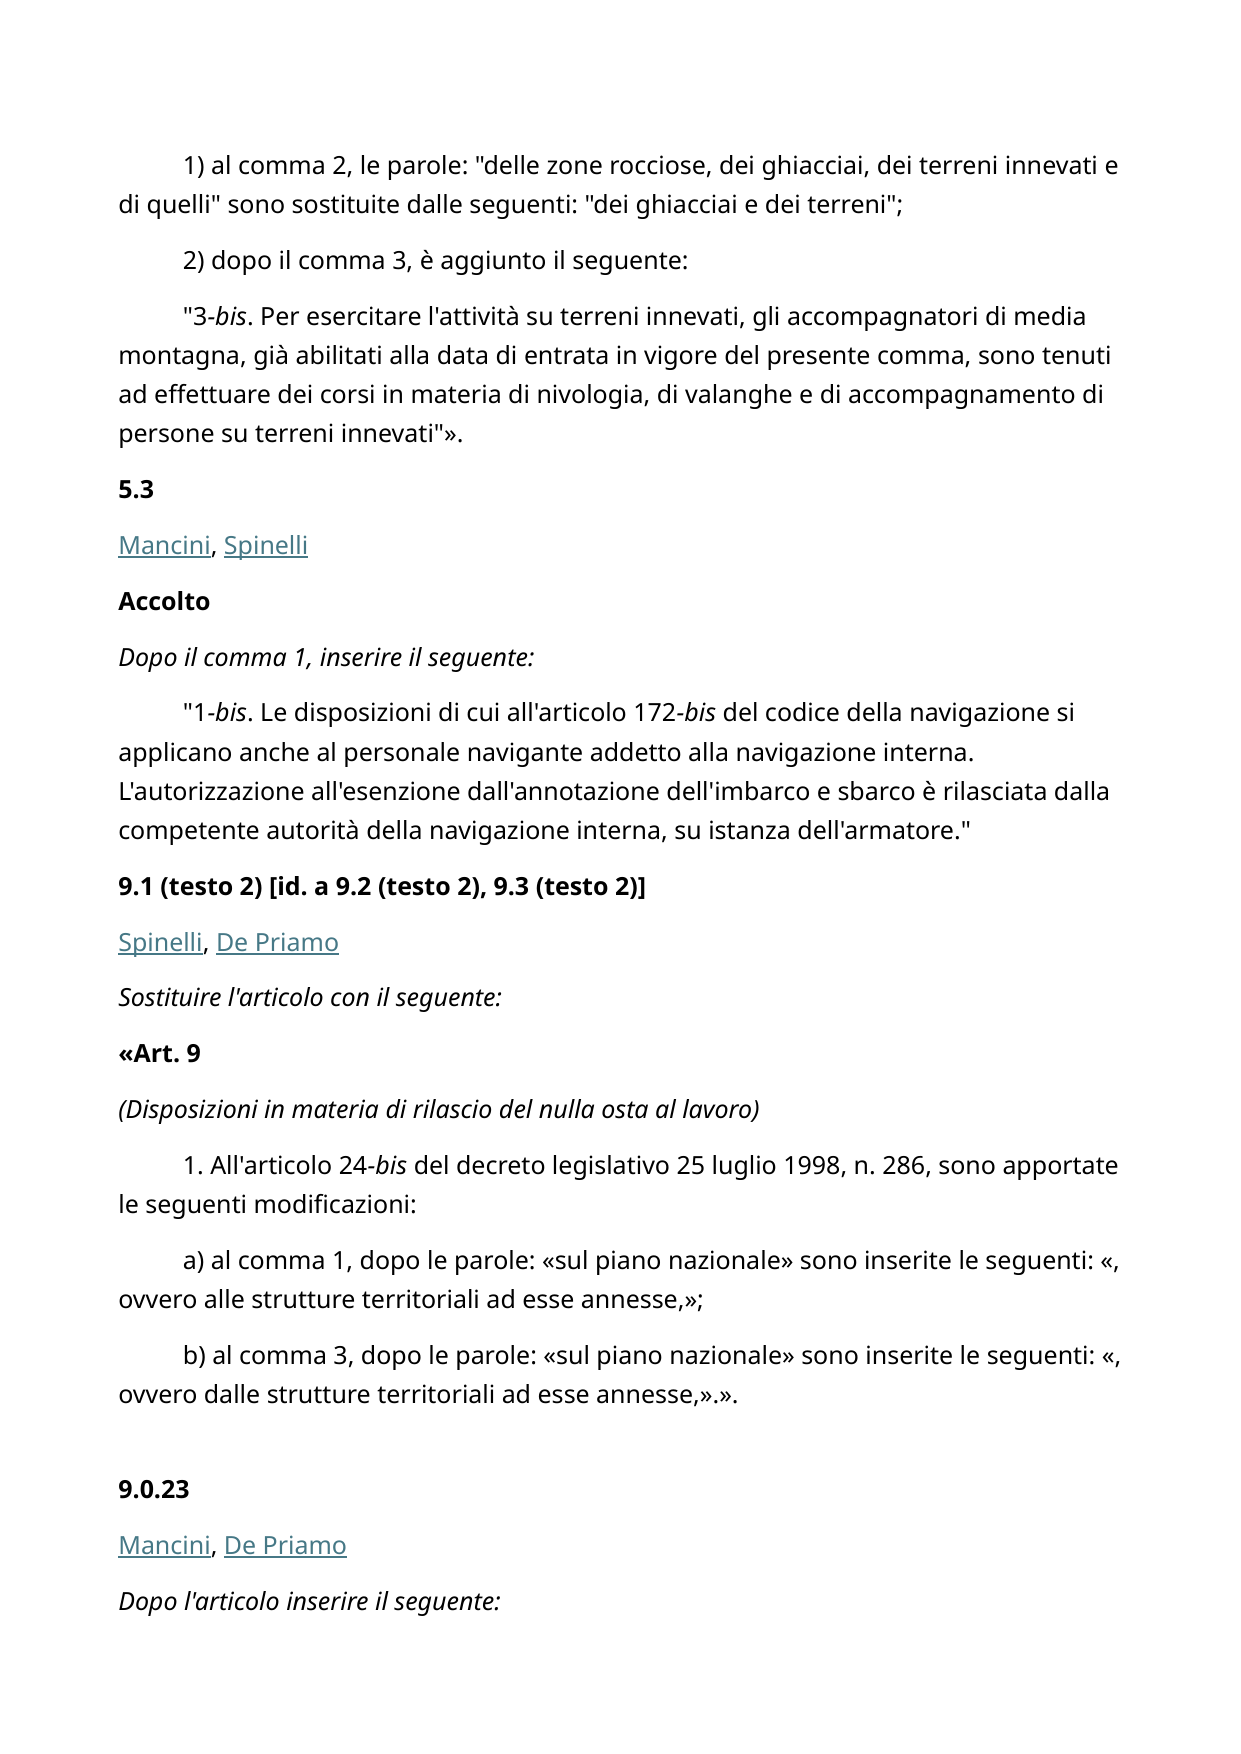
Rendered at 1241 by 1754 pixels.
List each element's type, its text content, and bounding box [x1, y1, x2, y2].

text 5.3 [118, 472, 1122, 506]
text 2) dopo il comma 3, è aggiunto il seguente: [118, 243, 1122, 277]
text Accolto [118, 583, 1122, 617]
text 1) al comma 2, le parole: "delle zone rocciose, dei ghiacciai, dei terreni innevati e di quelli" sono sostituite dalle seguenti: "dei ghiacciai e dei terreni"; [118, 148, 1122, 221]
text Dopo il comma 1, inserire il seguente: [118, 639, 1122, 673]
text Mancini, De Priamo [118, 1528, 1122, 1562]
text "1-bis. Le disposizioni di cui all'articolo 172-bis del codice della navigazione si applicano anche al personale navigante addetto alla navigazione interna. L'autorizzazione all'esenzione dall'annotazione dell'imbarco e sbarco è rilasciata dalla competente autorità della navigazione interna, su istanza dell'armatore." [118, 695, 1122, 847]
text "3-bis. Per esercitare l'attività su terreni innevati, gli accompagnatori di media montagna, già abilitati alla data di entrata in vigore del presente comma, sono tenuti ad effettuare dei corsi in materia di nivologia, di valanghe e di accompagnamento di persone su terreni innevati"». [118, 298, 1122, 450]
text Dopo l'articolo inserire il seguente: [118, 1583, 1122, 1617]
text Mancini, Spinelli [118, 528, 1122, 562]
text (Disposizioni in materia di rilascio del nulla osta al lavoro) [118, 1092, 1122, 1126]
text Sostituire l'articolo con il seguente: [118, 980, 1122, 1014]
text 9.0.23 [118, 1433, 1122, 1506]
text b) al comma 3, dopo le parole: «sul piano nazionale» sono inserite le seguenti: «, ovvero dalle strutture territoriali ad esse annesse,».». [118, 1338, 1122, 1411]
text a) al comma 1, dopo le parole: «sul piano nazionale» sono inserite le seguenti: «, ovvero alle strutture territoriali ad esse annesse,»; [118, 1243, 1122, 1316]
text 1. All'articolo 24-bis del decreto legislativo 25 luglio 1998, n. 286, sono apportate le seguenti modificazioni: [118, 1148, 1122, 1221]
text Spinelli, De Priamo [118, 924, 1122, 958]
text 9.1 (testo 2) [id. a 9.2 (testo 2), 9.3 (testo 2)] [118, 868, 1122, 902]
text «Art. 9 [118, 1036, 1122, 1070]
